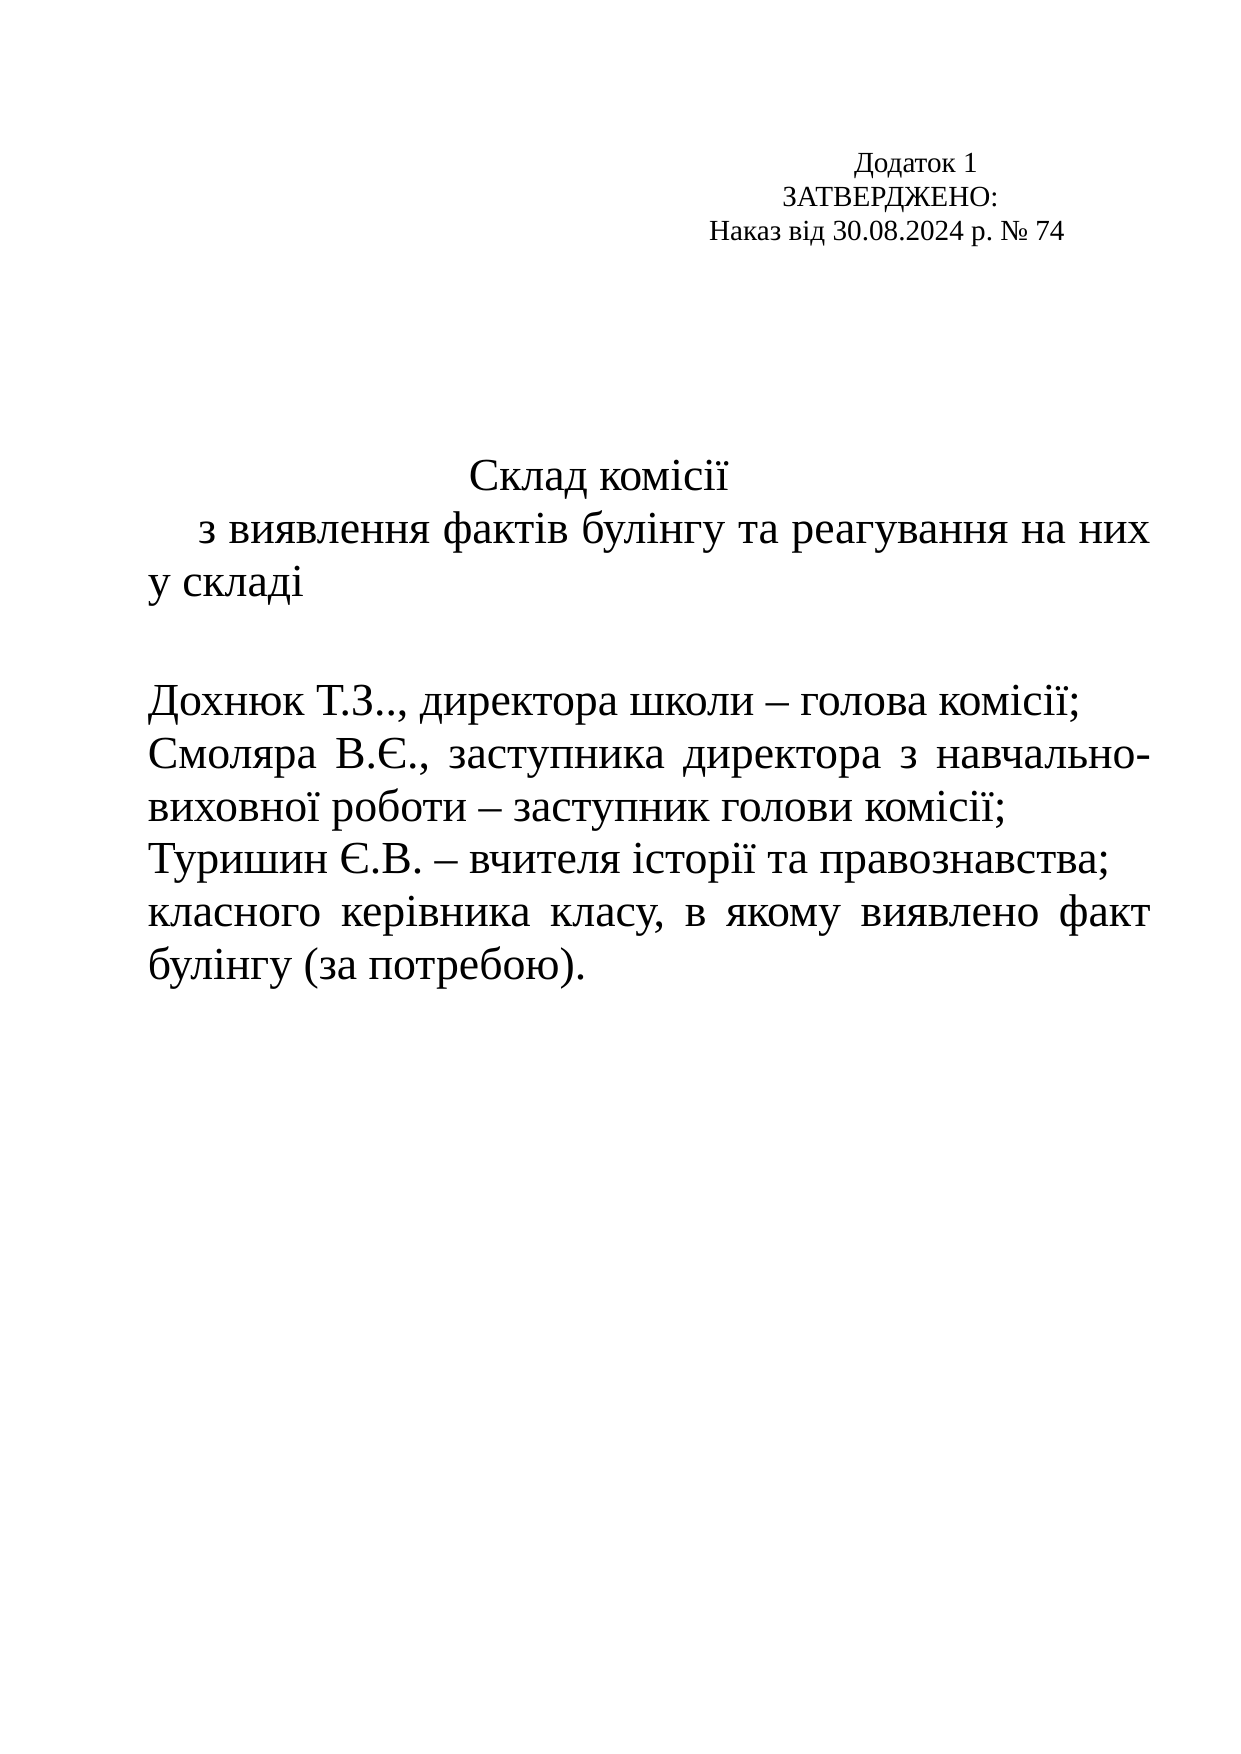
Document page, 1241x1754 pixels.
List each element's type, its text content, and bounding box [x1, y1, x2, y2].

text з виявлення фактів булінгу та реагування на них у складі [148, 501, 1152, 606]
text Дохнюк Т.З.., директора школи – голова комісії; [148, 673, 1152, 726]
text Додаток 1 [148, 146, 1152, 179]
text Склад комісії [148, 448, 1152, 501]
text класного керівника класу, в якому виявлено факт булінгу (за потребою). [148, 884, 1152, 989]
text Наказ від 30.08.2024 р. № 74 [148, 213, 1152, 246]
text ЗАТВЕРДЖЕНО: [148, 179, 1152, 213]
text Туришин Є.В. – вчителя історії та правознавства; [148, 831, 1152, 884]
text Смоляра В.Є., заступника директора з навчально-виховної роботи – заступник голови комісії; [148, 726, 1152, 831]
